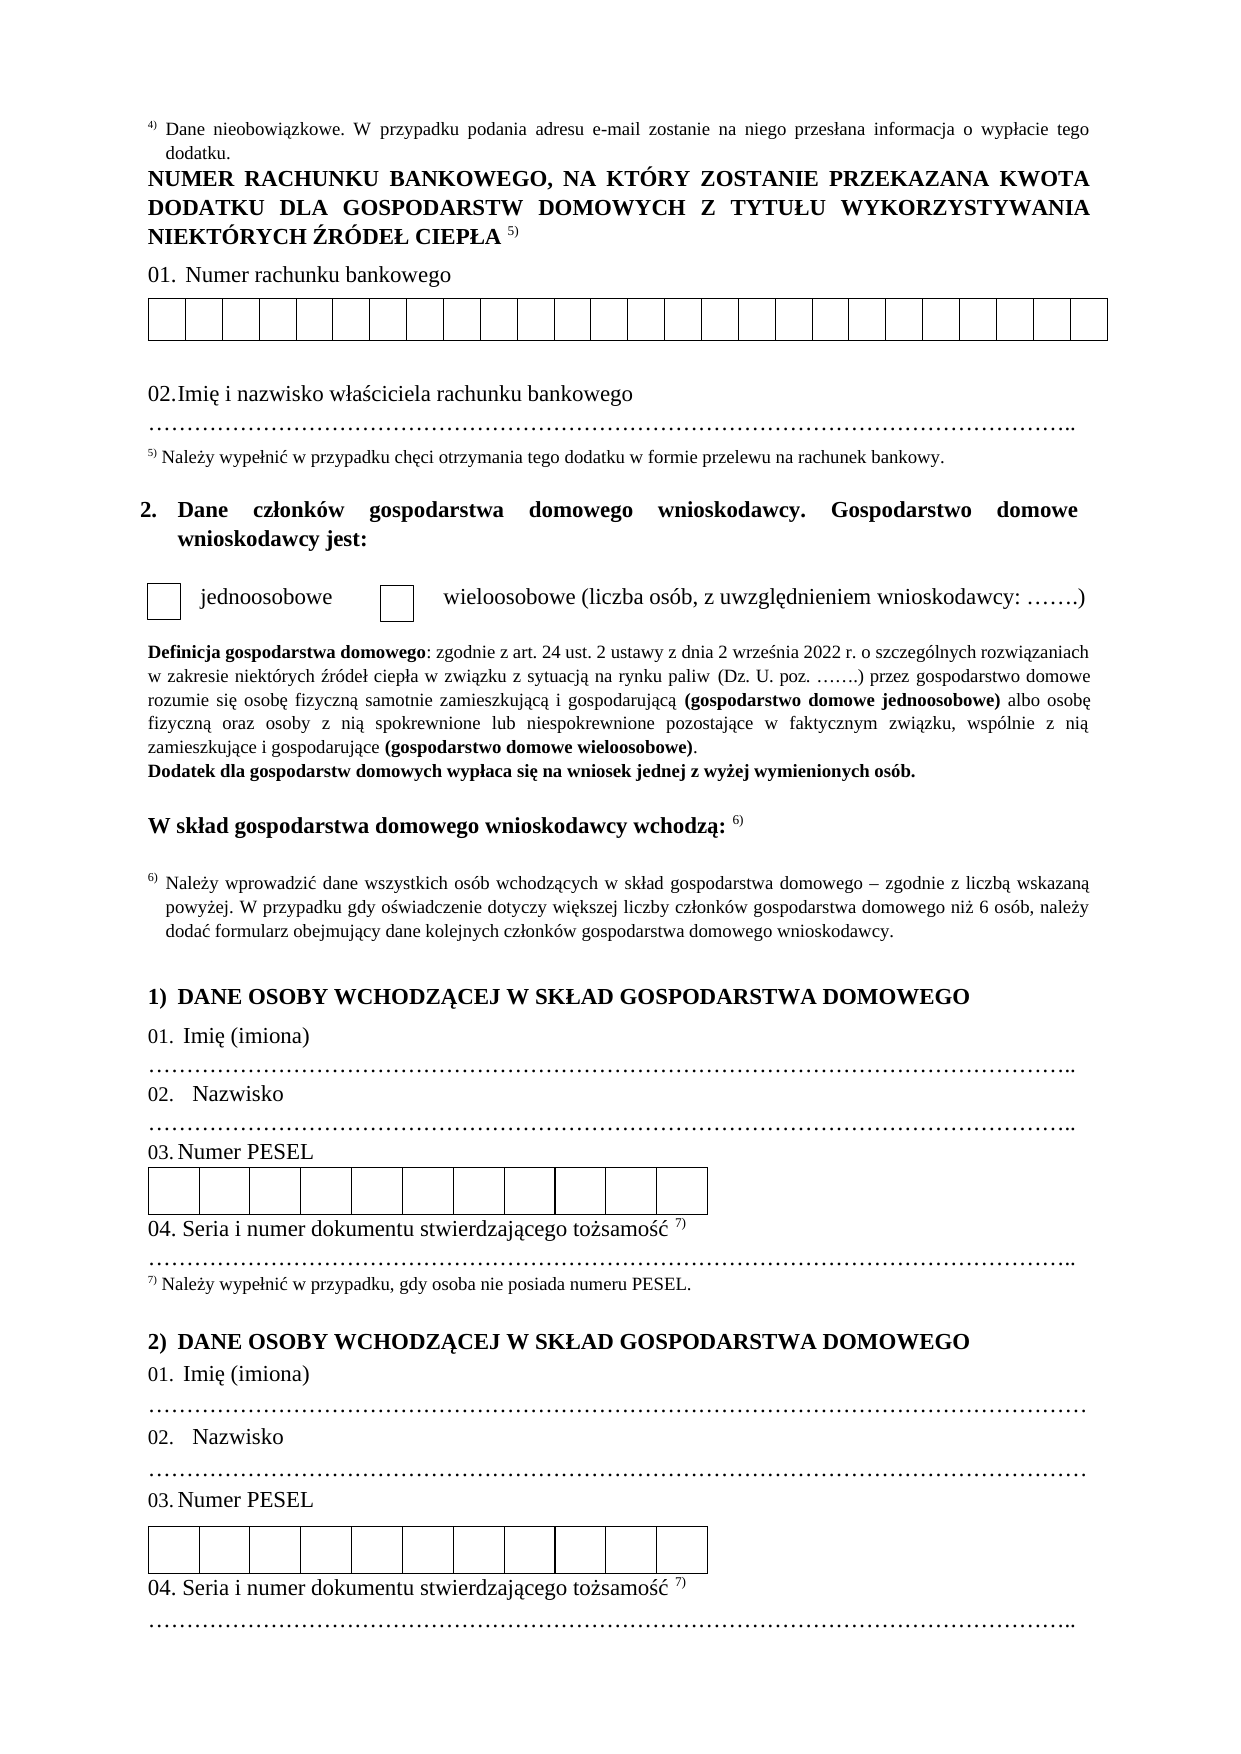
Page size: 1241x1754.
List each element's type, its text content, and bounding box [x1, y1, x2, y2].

table_header [739, 299, 775, 340]
table_header [250, 1527, 300, 1573]
table_header [1034, 299, 1070, 340]
table_header [518, 299, 554, 340]
text ………………………………………………………………………………………………………….. [148, 409, 1091, 436]
table_header [149, 1527, 199, 1573]
table_header [657, 1527, 707, 1573]
table_header [200, 1527, 249, 1573]
table_header [186, 299, 222, 340]
table_header [555, 299, 590, 340]
list Dane członków gospodarstwa domowego wnioskodawcy. Gospodarstwo domowe wnioskodawcy jest: [140, 497, 1079, 552]
table_header [1071, 299, 1107, 340]
table_header [407, 299, 443, 340]
table_header [556, 1527, 605, 1573]
text Definicja gospodarstwa domowego: zgodnie z art. 24 ust. 2 ustawy z dnia 2 września 2022 r. o szczególnych rozwiązaniach w zakresie niektórych źródeł ciepła w związku z sytuacją na rynku paliw (Dz. U. poz. …….) przez gospodarstwo domowe rozumie się osobę fizyczną samotnie zamieszkującą i gospodarującą (gospodarstwo domowe jednoosobowe) albo osobę fizyczną oraz osoby z nią spokrewnione lub niespokrewnione pozostające w faktycznym związku, wspólnie z nią zamieszkujące i gospodarujące (gospodarstwo domowe wieloosobowe). [148, 641, 1091, 757]
text W skład gospodarstwa domowego wnioskodawcy wchodzą: 6) [148, 812, 1091, 838]
table_header [849, 299, 885, 340]
table_header [301, 1527, 351, 1573]
table_header [223, 299, 259, 340]
table_header [149, 1168, 199, 1214]
table_header [403, 1527, 453, 1573]
text Dodatek dla gospodarstw domowych wypłaca się na wniosek jednej z wyżej wymienionych osób. [148, 759, 1091, 781]
table_header [454, 1527, 504, 1573]
table_header [702, 299, 738, 340]
list Numer rachunku bankowego [148, 261, 1079, 287]
table_header [997, 299, 1033, 340]
table_header [591, 299, 627, 340]
table_header [352, 1527, 402, 1573]
table_header [444, 299, 480, 340]
text ………………………………………………………………………………………………………….. [148, 1606, 1091, 1632]
text NUMER RACHUNKU BANKOWEGO, NA KTÓRY ZOSTANIE PRZEKAZANA KWOTA DODATKU DLA GOSPODARSTW DOMOWYCH Z TYTUŁU WYKORZYSTYWANIA NIEKTÓRYCH ŹRÓDEŁ CIEPŁA 5) [148, 165, 1091, 250]
table_header [149, 299, 185, 340]
text …………………………………………………………………………………………………………… [148, 1392, 1091, 1418]
list DANE OSOBY WCHODZĄCEJ W SKŁAD GOSPODARSTWA DOMOWEGO [148, 1328, 1091, 1355]
list Imię i nazwisko właściciela rachunku bankowego [148, 380, 1079, 407]
table_header [776, 299, 812, 340]
list Imię (imiona) [148, 1360, 1079, 1386]
text ………………………………………………………………………………………………………….. [148, 1051, 1091, 1078]
text 5) Należy wypełnić w przypadku chęci otrzymania tego dodatku w formie przelewu na rachunek bankowy. [148, 446, 1079, 468]
text 7) Należy wypełnić w przypadku, gdy osoba nie posiada numeru PESEL. [148, 1273, 1079, 1295]
text ………………………………………………………………………………………………………….. [148, 1109, 1091, 1136]
text 4) Dane nieobowiązkowe. W przypadku podania adresu e-mail zostanie na niego przesłana informacja o wypłacie tego dodatku. [148, 118, 1091, 163]
table_header [481, 299, 517, 340]
table_header [923, 299, 959, 340]
table_header [556, 1168, 605, 1214]
list Nazwisko [148, 1423, 1079, 1449]
table_header [657, 1168, 707, 1214]
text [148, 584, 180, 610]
table_header [250, 1168, 300, 1214]
table_header [301, 1168, 351, 1214]
text 04. Seria i numer dokumentu stwierdzającego tożsamość 7) [148, 1574, 1091, 1601]
table_header [960, 299, 996, 340]
table_header [628, 299, 664, 340]
text ………………………………………………………………………………………………………….. [148, 1244, 1091, 1271]
table_header [505, 1527, 554, 1573]
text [148, 1455, 1091, 1481]
table_header [200, 1168, 249, 1214]
table_header [505, 1168, 554, 1214]
table_header [333, 299, 369, 340]
table_header [403, 1168, 453, 1214]
list Imię (imiona) [148, 1022, 1079, 1049]
table_header [297, 299, 332, 340]
table_header [370, 299, 406, 340]
table_header [606, 1168, 656, 1214]
text 04. Seria i numer dokumentu stwierdzającego tożsamość 7) [148, 1215, 1091, 1242]
list Numer PESEL [148, 1138, 1079, 1165]
table_header [352, 1168, 402, 1214]
list DANE OSOBY WCHODZĄCEJ W SKŁAD GOSPODARSTWA DOMOWEGO [148, 983, 1091, 1009]
table_header [260, 299, 296, 340]
table_header [454, 1168, 504, 1214]
text 6) Należy wprowadzić dane wszystkich osób wchodzących w skład gospodarstwa domowego – zgodnie z liczbą wskazaną powyżej. W przypadku gdy oświadczenie dotyczy większej liczby członków gospodarstwa domowego niż 6 osób, należy dodać formularz obejmujący dane kolejnych członków gospodarstwa domowego wnioskodawcy. [148, 870, 1091, 941]
text jednoosobowe wieloosobowe (liczba osób, z uwzględnieniem wnioskodawcy: …….) [181, 583, 1091, 610]
table_header [665, 299, 701, 340]
list Nazwisko [148, 1080, 1079, 1107]
list Numer PESEL [148, 1486, 1079, 1513]
table_header [886, 299, 922, 340]
table_header [813, 299, 848, 340]
table_header [606, 1527, 656, 1573]
